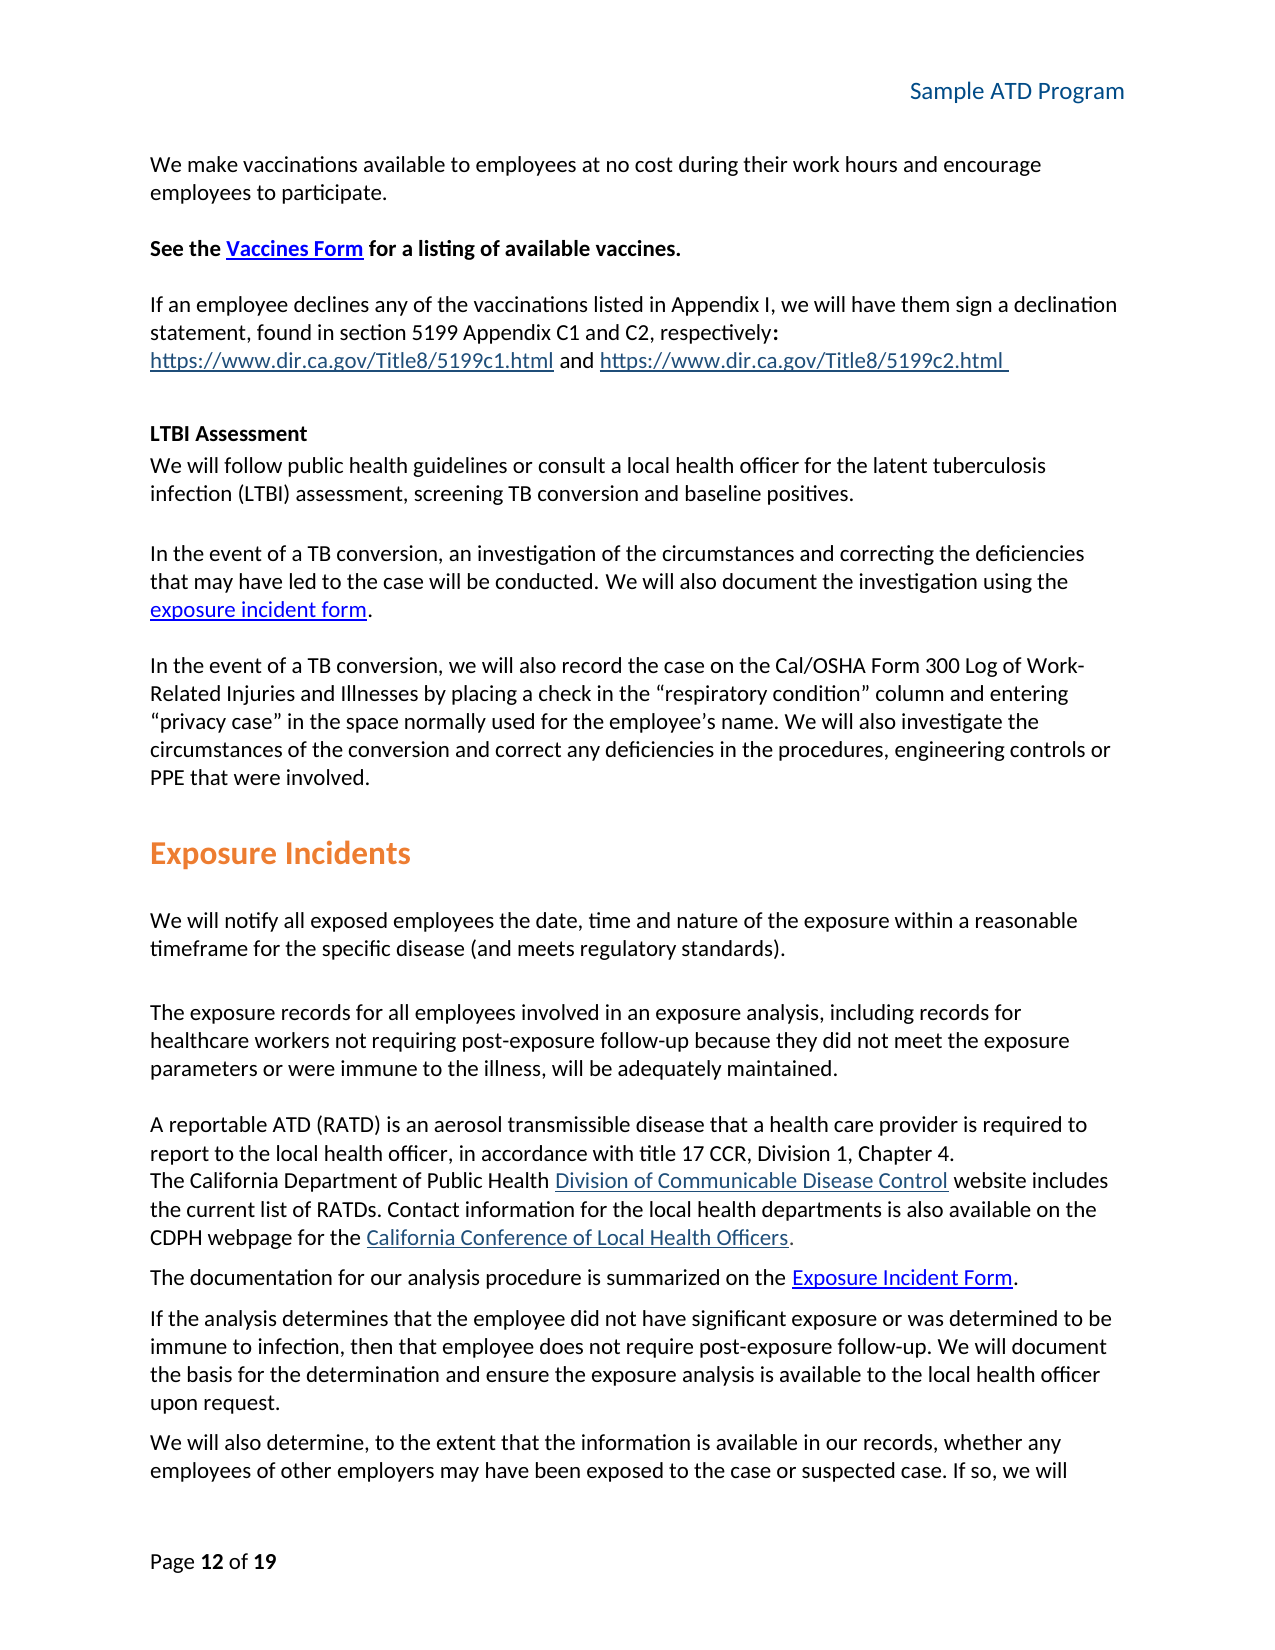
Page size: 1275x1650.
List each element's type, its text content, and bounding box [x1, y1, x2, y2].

text The documentation for our analysis procedure is summarized on the Exposure Incident Form. [150, 1263, 1125, 1291]
text We make vaccinations available to employees at no cost during their work hours and encourage employees to participate. [150, 150, 1125, 206]
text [150, 1428, 1125, 1484]
text In the event of a TB conversion, we will also record the case on the Cal/OSHA Form 300 Log of Work-Related Injuries and Illnesses by placing a check in the “respiratory condition” column and entering “privacy case” in the space normally used for the employee’s name. We will also investigate the circumstances of the conversion and correct any deficiencies in the procedures, engineering controls or PPE that were involved. [150, 651, 1125, 791]
text We will notify all exposed employees the date, time and nature of the exposure within a reasonable timeframe for the specific disease (and meets regulatory standards). [150, 906, 1125, 962]
text LTBI Assessment [150, 419, 1125, 447]
text The California Department of Public Health Division of Communicable Disease Control website includes the current list of RATDs. Contact information for the local health departments is also available on the CDPH webpage for the California Conference of Local Health Officers. [150, 1167, 1125, 1251]
text We will follow public health guidelines or consult a local health officer for the latent tuberculosis infection (LTBI) assessment, screening TB conversion and baseline positives. [150, 451, 1125, 507]
text In the event of a TB conversion, an investigation of the circumstances and correcting the deficiencies that may have led to the case will be conducted. We will also document the investigation using the exposure incident form. [150, 539, 1125, 623]
text If the analysis determines that the employee did not have significant exposure or was determined to be immune to infection, then that employee does not require post-exposure follow-up. We will document the basis for the determination and ensure the exposure analysis is available to the local health officer upon request. [150, 1304, 1125, 1416]
text See the Vaccines Form for a listing of available vaccines. [150, 234, 1125, 262]
text Exposure Incidents [150, 832, 1125, 873]
text The exposure records for all employees involved in an exposure analysis, including records for healthcare workers not requiring post-exposure follow-up because they did not meet the exposure parameters or were immune to the illness, will be adequately maintained. [150, 998, 1125, 1083]
text A reportable ATD (RATD) is an aerosol transmissible disease that a health care provider is required to report to the local health officer, in accordance with title 17 CCR, Division 1, Chapter 4. [150, 1111, 1125, 1167]
text If an employee declines any of the vaccinations listed in Appendix I, we will have them sign a declination statement, found in section 5199 Appendix C1 and C2, respectively: https://www.dir.ca.gov/Title8/5199c1.html and https://www.dir.ca.gov/Title8/5199c2.html [150, 290, 1125, 374]
